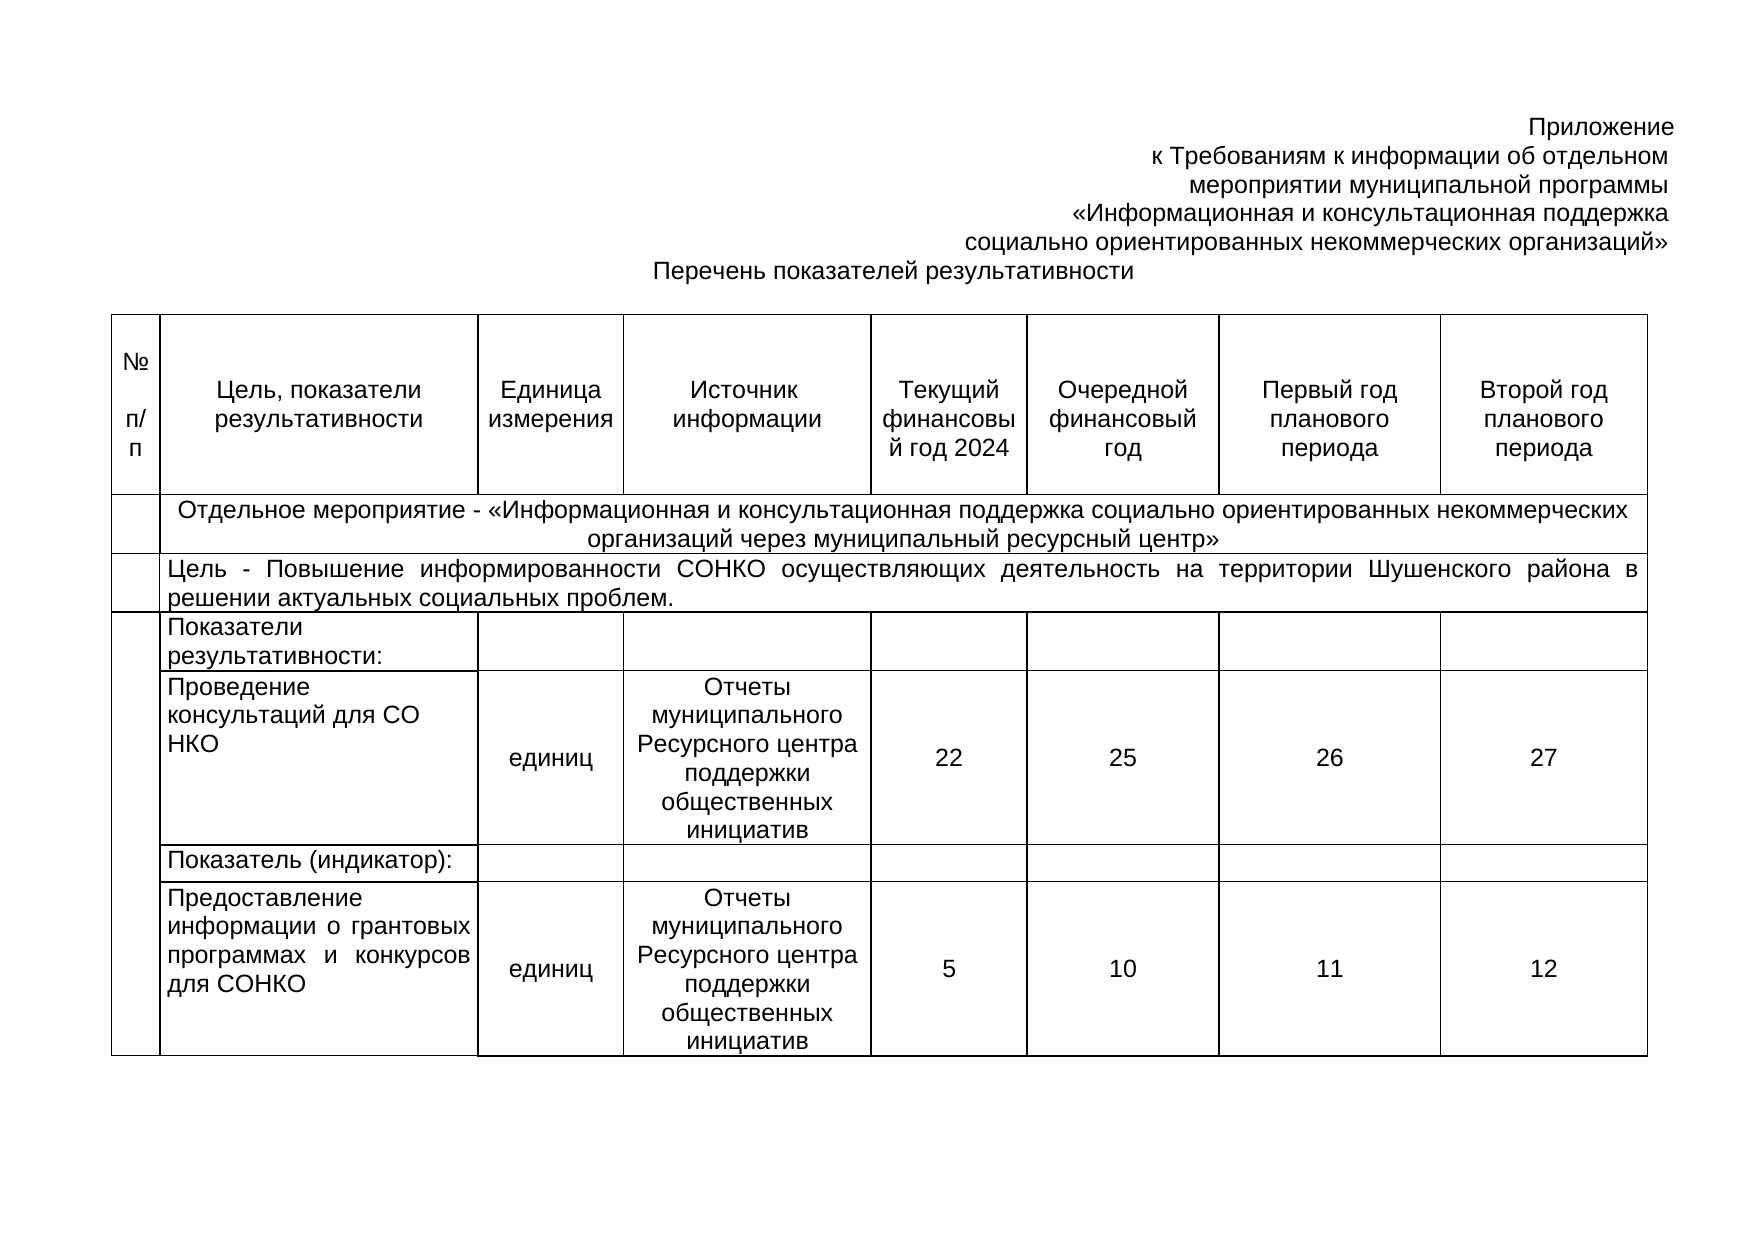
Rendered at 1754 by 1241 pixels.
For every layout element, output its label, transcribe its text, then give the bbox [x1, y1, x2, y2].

table_cell [1220, 613, 1440, 670]
table_cell единиц [479, 671, 623, 844]
table_cell [872, 613, 1026, 670]
text социально ориентированных некоммерческих организаций» [118, 227, 1669, 256]
table_cell 22 [872, 671, 1026, 844]
table_cell [479, 845, 623, 881]
table_cell Цель - Повышение информированности СОНКО осуществляющих деятельность на территории Шушенского района в решении актуальных социальных проблем. [675, 554, 1647, 611]
table_cell 25 [1028, 671, 1218, 844]
table_header Первый год планового периода [1220, 315, 1440, 494]
table_header Второй год планового периода [1441, 315, 1647, 494]
table_header Очередной финансовый год [1028, 315, 1218, 494]
table_header Текущий финансовый год 2024 [872, 315, 1026, 494]
table_cell [1441, 613, 1647, 670]
table_cell Проведение консультаций для СО НКО [161, 672, 477, 844]
table_cell Отдельное мероприятие - «Информационная и консультационная поддержка социально ориентированных некоммерческих организаций через муниципальный ресурсный центр» [161, 495, 1647, 553]
table_cell 5 [872, 882, 1026, 1055]
table_cell Показатели результативности: [161, 613, 477, 670]
table_cell 27 [1441, 671, 1647, 844]
table_cell [1028, 845, 1218, 881]
table_cell [624, 613, 870, 670]
table_header № п/п [112, 315, 159, 494]
title к Требованиям к информации об отдельном [118, 141, 1669, 170]
table_cell [1441, 845, 1647, 881]
table_cell Предоставление информации о грантовых программах и конкурсов для СОНКО [161, 883, 477, 1055]
table_header Цель, показатели результативности [161, 315, 477, 494]
table_cell 26 [1220, 671, 1440, 844]
text Перечень показателей результативности [118, 256, 1669, 285]
table_cell Отчеты муниципального Ресурсного центра поддержки общественных инициатив [624, 671, 870, 844]
table_cell [624, 845, 870, 881]
title мероприятии муниципальной программы [118, 170, 1669, 198]
text Приложение [1137, 112, 1674, 141]
table_cell [112, 495, 159, 553]
table_cell единиц [479, 882, 623, 1055]
table_cell 11 [1220, 882, 1440, 1055]
table_cell [112, 613, 159, 1055]
table_cell 12 [1441, 882, 1647, 1055]
table_cell Показатель (индикатор): [161, 846, 477, 881]
table_header Источник информации [624, 315, 870, 494]
table_cell Отчеты муниципального Ресурсного центра поддержки общественных инициатив [624, 882, 870, 1055]
table_cell [479, 613, 623, 670]
table_cell 10 [1028, 882, 1218, 1055]
table_cell [872, 845, 1026, 881]
table_cell [1028, 613, 1218, 670]
table_cell [112, 554, 159, 611]
text «Информационная и консультационная поддержка [118, 198, 1669, 227]
table_header Единица измерения [479, 315, 623, 494]
table_cell [1220, 845, 1440, 881]
